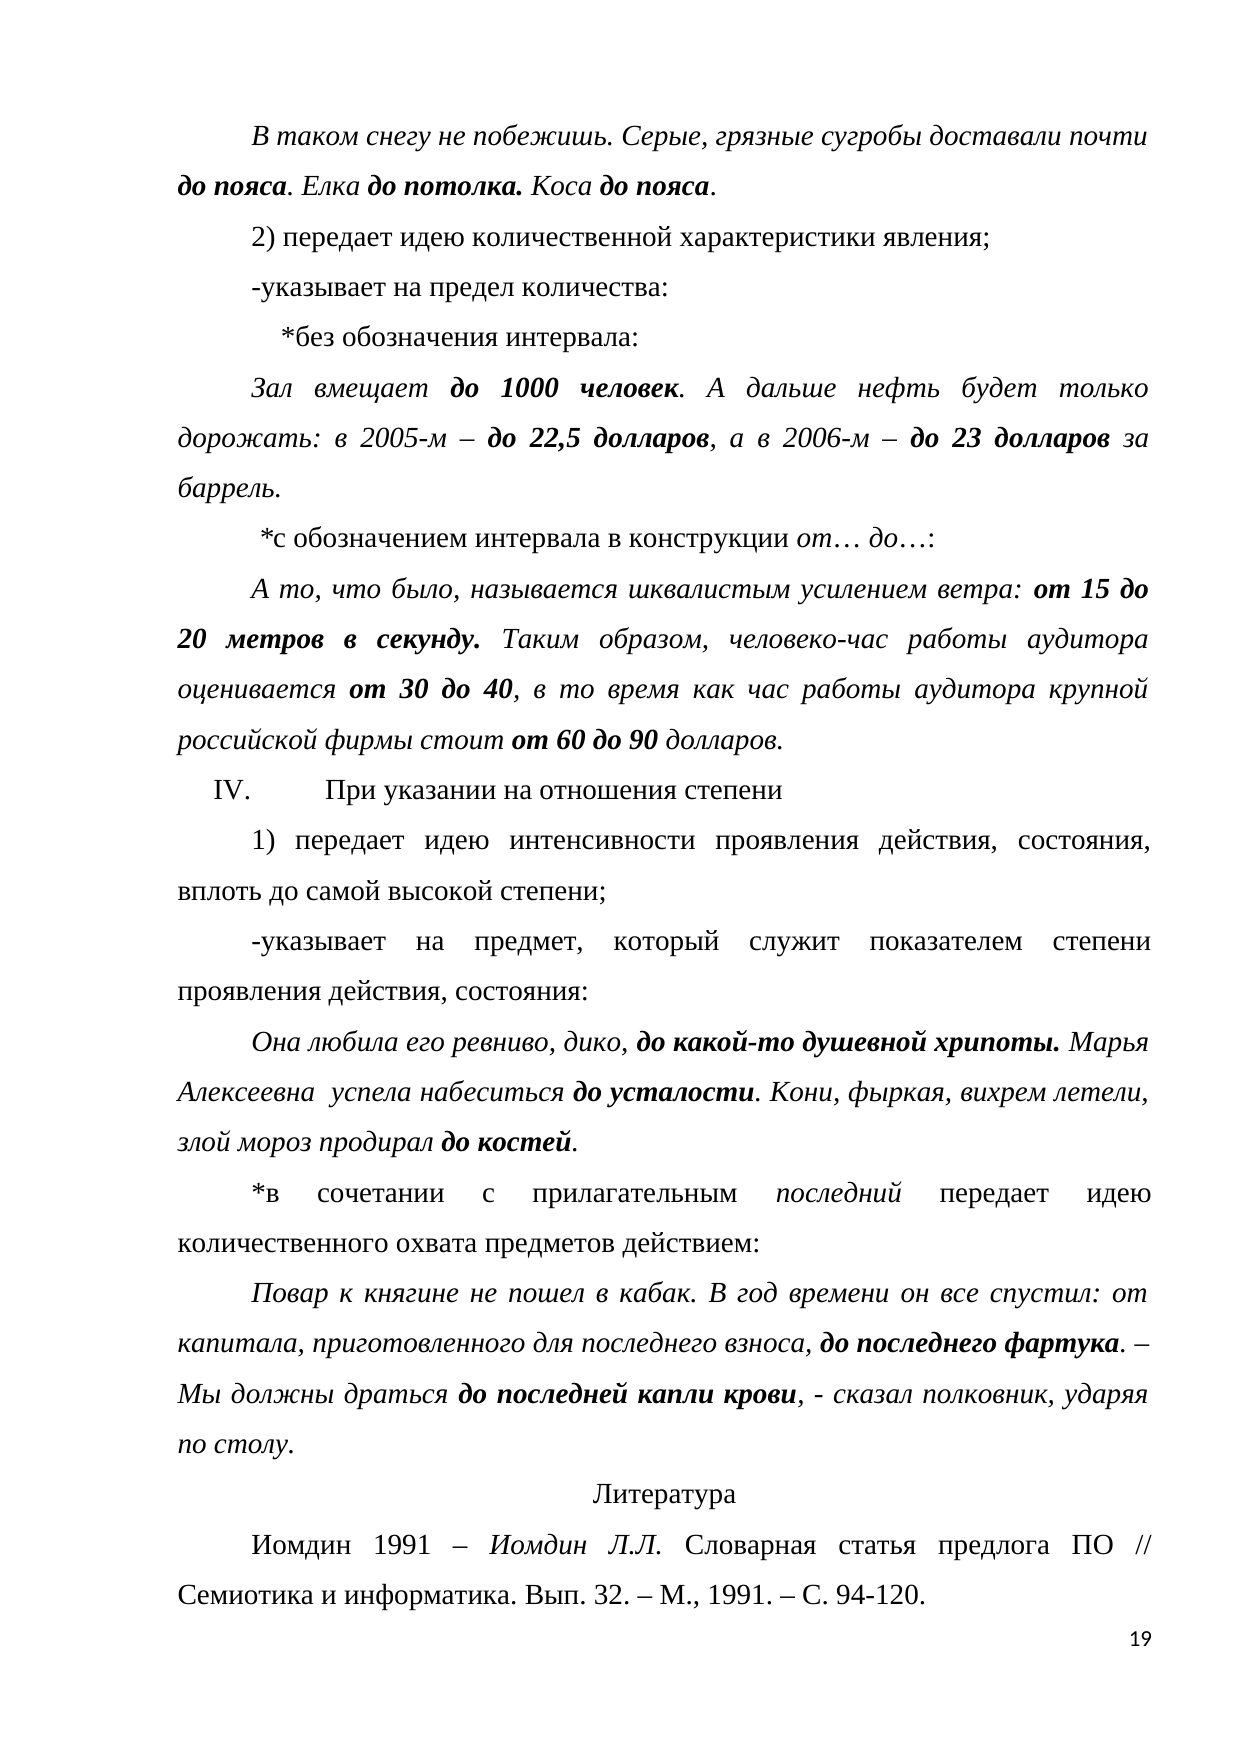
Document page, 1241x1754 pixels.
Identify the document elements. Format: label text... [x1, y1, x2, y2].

subtitle Литература [177, 1477, 1152, 1510]
text *с обозначением интервала в конструкции от… до…: [177, 521, 1152, 554]
text А то, что было, называется шквалистым усилением ветра: от 15 до 20 метров в секунду. Таким образом, человеко-час работы аудитора оценивается от 30 до 40, в то время как час работы аудитора крупной российской фирмы стоит от 60 до 90 долларов. [177, 571, 1152, 755]
text Зал вмещает до 1000 человек. А дальше нефть будет только дорожать: в 2005-м – до 22,5 долларов, а в 2006-м – до 23 долларов за баррель. [177, 370, 1152, 504]
text *в сочетании с прилагательным последний передает идею количественного охвата предметов действием: [177, 1175, 1152, 1258]
text Она любила его ревниво, дико, до какой-то душевной хрипоты. Марья Алексеевна успела набеситься до усталости. Кони, фыркая, вихрем летели, злой мороз продирал до костей. [177, 1024, 1152, 1158]
text -указывает на предмет, который служит показателем степени проявления действия, состояния: [177, 923, 1152, 1007]
text 1) передает идею интенсивности проявления действия, состояния, вплоть до самой высокой степени; [177, 822, 1152, 906]
text 2) передает идею количественной характеристики явления; [177, 219, 1152, 252]
text Повар к княгине не пошел в кабак. В год времени он все спустил: от капитала, приготовленного для последнего взноса, до последнего фартука. – Мы должны драться до последней капли крови, - сказал полковник, ударяя по столу. [177, 1275, 1152, 1460]
text -указывает на предел количества: [177, 269, 1152, 303]
text В таком снегу не побежишь. Серые, грязные сугробы доставали почти до пояса. Елка до потолка. Коса до пояса. [177, 118, 1152, 202]
text Иомдин 1991 – Иомдин Л.Л. Словарная статья предлога ПО // Семиотика и информатика. Вып. 32. – М., 1991. – С. 94-120. [177, 1527, 1152, 1611]
text *без обозначения интервала: [207, 319, 1152, 353]
list При указании на отношения степени [177, 772, 1152, 806]
